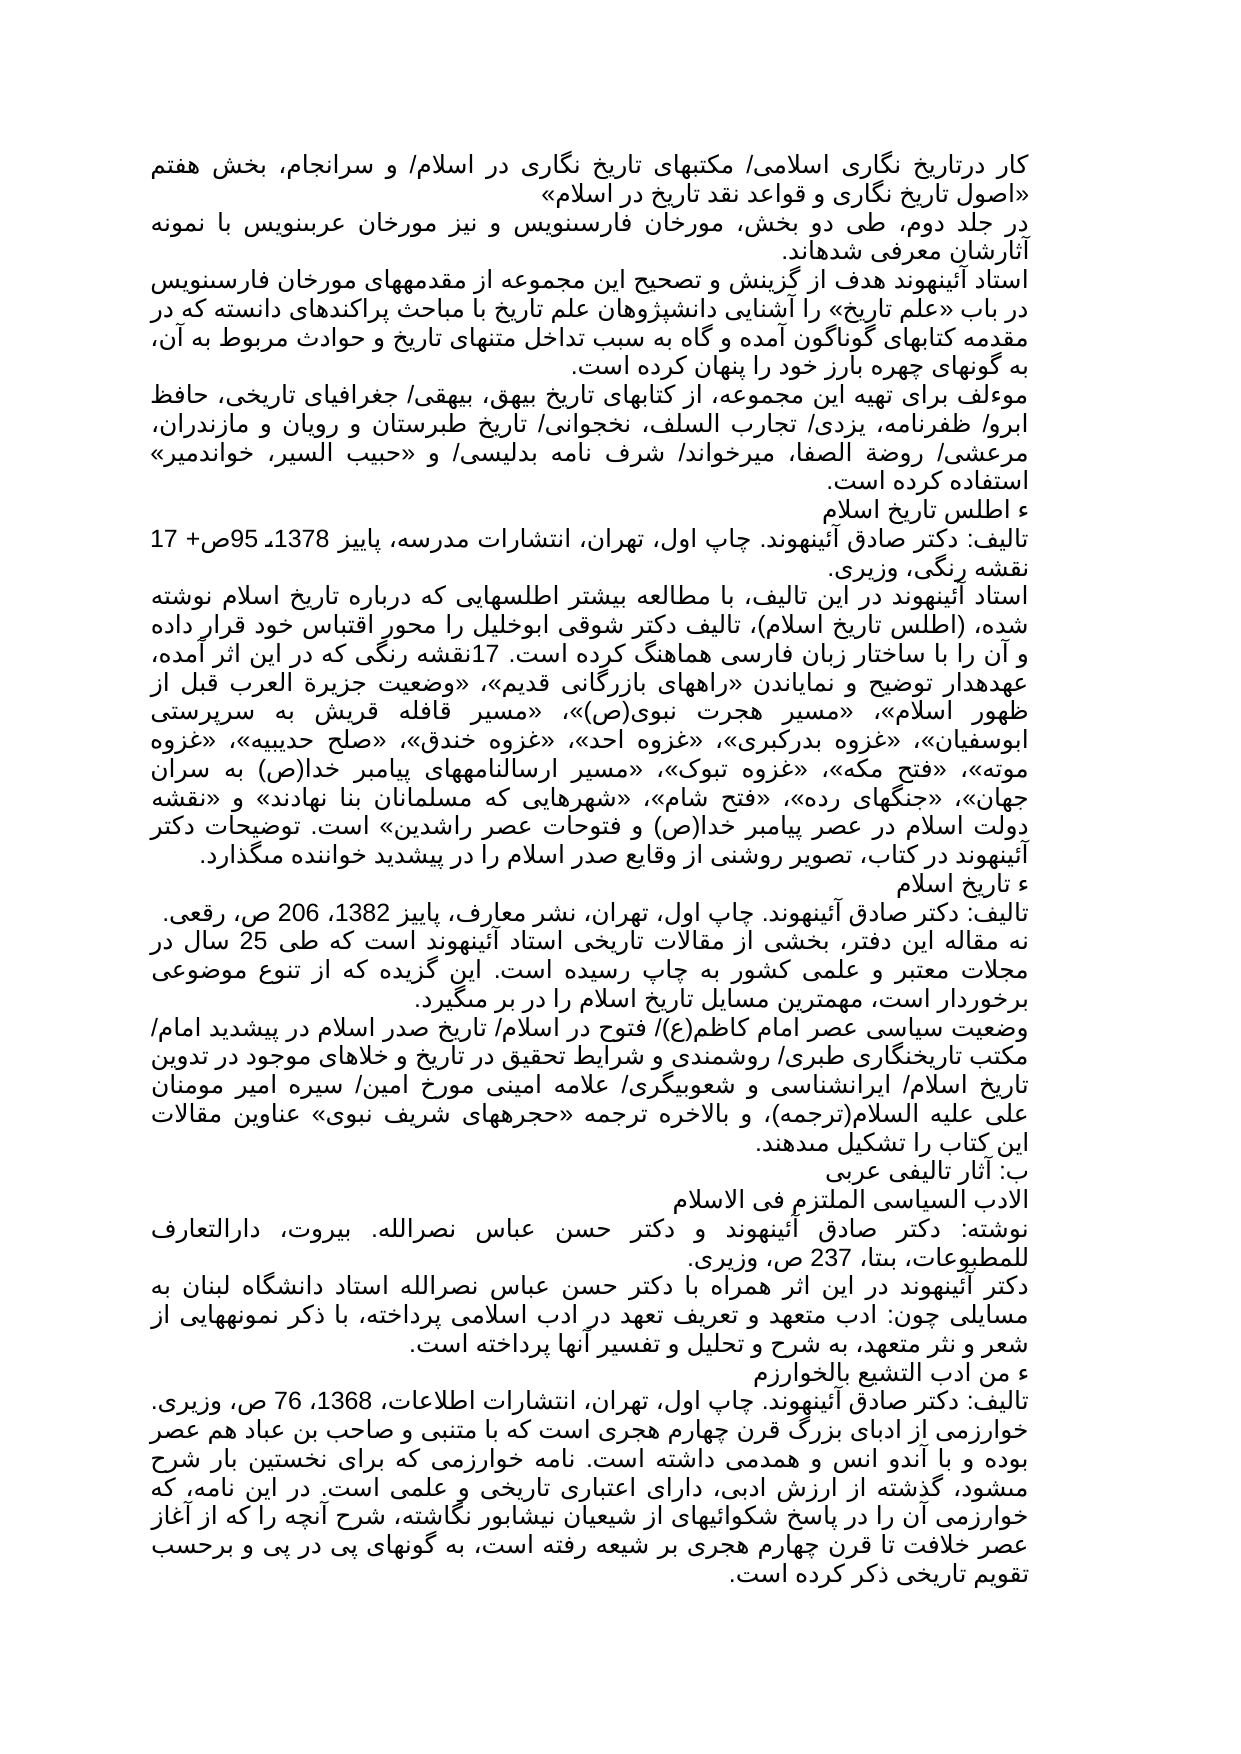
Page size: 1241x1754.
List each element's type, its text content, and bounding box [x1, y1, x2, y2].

text وضعیت سیاسى عصر امام کاظم(ع)/ فتوح در اسلام/ تاریخ صدر اسلام در پیشدید امام/ مکتب تاریخ‏نگارى طبرى/ روشمندى و شرایط تحقیق در تاریخ و خلاهاى موجود در تدوین تاریخ اسلام/ ایران‏شناسى و شعوبیگرى/ علامه امینى مورخ امین/ سیره امیر مومنان على علیه السلام(ترجمه)، و بالاخره ترجمه «حجره‏هاى شریف نبوى» عناوین مقالات این کتاب را تشکیل مى‏دهند. [150, 1012, 1029, 1156]
text ب: آثار تالیفى عربى [150, 1156, 1029, 1185]
text خوارزمى از ادباى بزرگ قرن چهارم هجرى است که با متنبى و صاحب بن عباد هم عصر بوده و با آندو انس و همدمى داشته است. نامه خوارزمى که براى نخستین بار شرح مى‏شود، گذشته از ارزش ادبى، داراى اعتبارى تاریخى و علمى است. در این نامه، که خوارزمى آن را در پاسخ شکوائیه‏اى از شیعیان نیشابور نگاشته، شرح آنچه را که از آغاز عصر خلافت تا قرن چهارم هجرى بر شیعه رفته است، به گونه‏اى پى در پى و برحسب تقویم تاریخى ذکر کرده است. [150, 1415, 1029, 1587]
text ء من ادب التشیع بالخوارزم [150, 1357, 1029, 1386]
text تالیف: دکتر صادق آئینه‏وند. چاپ اول، تهران، انتشارات مدرسه، پاییز 1378، 95ص+ 17 نقشه رنگى، وزیرى. [150, 524, 1029, 581]
text تالیف: دکتر صادق آئینه‏وند. چاپ اول، تهران، نشر معارف، پاییز 1382، 206 ص، رقعى. [150, 897, 1029, 926]
text استاد آئینه‏وند هدف از گزینش و تصحیح این مجموعه از مقدمه‏هاى مورخان فارسى‏نویس در باب «علم تاریخ» را آشنایى دانش‏پژوهان علم تاریخ با مباحث پراکنده‏اى دانسته که در مقدمه کتاب‏هاى گوناگون آمده و گاه به سبب تداخل متن‏هاى تاریخ و حوادث مربوط به آن، به گونه‏اى چهره بارز خود را پنهان کرده است. [150, 265, 1029, 380]
text دکتر آئینه‏وند در این اثر همراه با دکتر حسن عباس نصرالله استاد دانشگاه لبنان به مسایلى چون: ادب متعهد و تعریف تعهد در ادب اسلامى پرداخته، با ذکر نمونه‏هایى از شعر و نثر متعهد، به شرح و تحلیل و تفسیر آنها پرداخته است. [150, 1271, 1029, 1357]
text ء اطلس تاریخ اسلام [150, 495, 1029, 524]
text نه مقاله این دفتر، بخشى از مقالات تاریخى استاد آئینه‏وند است که طى 25 سال در مجلات معتبر و علمى کشور به چاپ رسیده است. این گزیده که از تنوع موضوعى برخوردار است، مهم‏ترین مسایل تاریخ اسلام را در بر مى‏گیرد. [150, 926, 1029, 1012]
text موءلف براى تهیه این مجموعه، از کتاب‏هاى تاریخ بیهق، بیهقى/ جغرافیاى تاریخى، حافظ ابرو/ ظفرنامه، یزدى/ تجارب السلف، نخجوانى/ تاریخ طبرستان و رویان و مازندران، مرعشى/ روضة الصفا، میرخواند/ شرف نامه بدلیسى/ و «حبیب السیر، خواندمیر» استفاده کرده است. [150, 380, 1029, 495]
text استاد آئینه‏وند در این تالیف، با مطالعه بیشتر اطلس‏هایى که درباره تاریخ اسلام نوشته شده، (اطلس تاریخ اسلام)، تالیف دکتر شوقى ابوخلیل را محور اقتباس خود قرار داده و آن را با ساختار زبان فارسى هماهنگ کرده است. 17نقشه رنگى که در این اثر آمده، عهده‏دار توضیح و نمایاندن «راههاى بازرگانى قدیم»، «وضعیت جزیرة العرب قبل از ظهور اسلام»، «مسیر هجرت نبوى(ص)»، «مسیر قافله قریش به سرپرستى ابوسفیان»، «غزوه بدرکبرى»، «غزوه احد»، «غزوه خندق»، «صلح حدیبیه»، «غزوه موته»، «فتح مکه»، «غزوه تبوک»، «مسیر ارسال‏نامه‏هاى پیامبر خدا(ص) به سران جهان»، «جنگهاى رده»، «فتح شام»، «شهرهایى که مسلمانان بنا نهادند» و «نقشه دولت اسلام در عصر پیامبر خدا(ص) و فتوحات عصر راشدین» است. توضیحات دکتر آئینه‏وند در کتاب، تصویر روشنى از وقایع صدر اسلام را در پیشدید خواننده مى‏گذارد. [150, 581, 1029, 869]
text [150, 150, 1029, 207]
text تالیف: دکتر صادق آئینه‏وند. چاپ اول، تهران، انتشارات اطلاعات، 1368، 76 ص، وزیرى. [150, 1386, 1029, 1415]
text ء تاریخ اسلام [150, 869, 1029, 897]
text نوشته: دکتر صادق آئینه‏وند و دکتر حسن عباس نصرالله. بیروت، دارالتعارف للمطبوعات، بى‏تا، 237 ص، وزیرى. [150, 1214, 1029, 1271]
text در جلد دوم، طى دو بخش، مورخان فارسى‏نویس و نیز مورخان عربى‏نویس با نمونه آثارشان معرفى شده‏اند. [150, 207, 1029, 265]
text الادب السیاسى الملتزم فى الاسلام [150, 1185, 1029, 1214]
